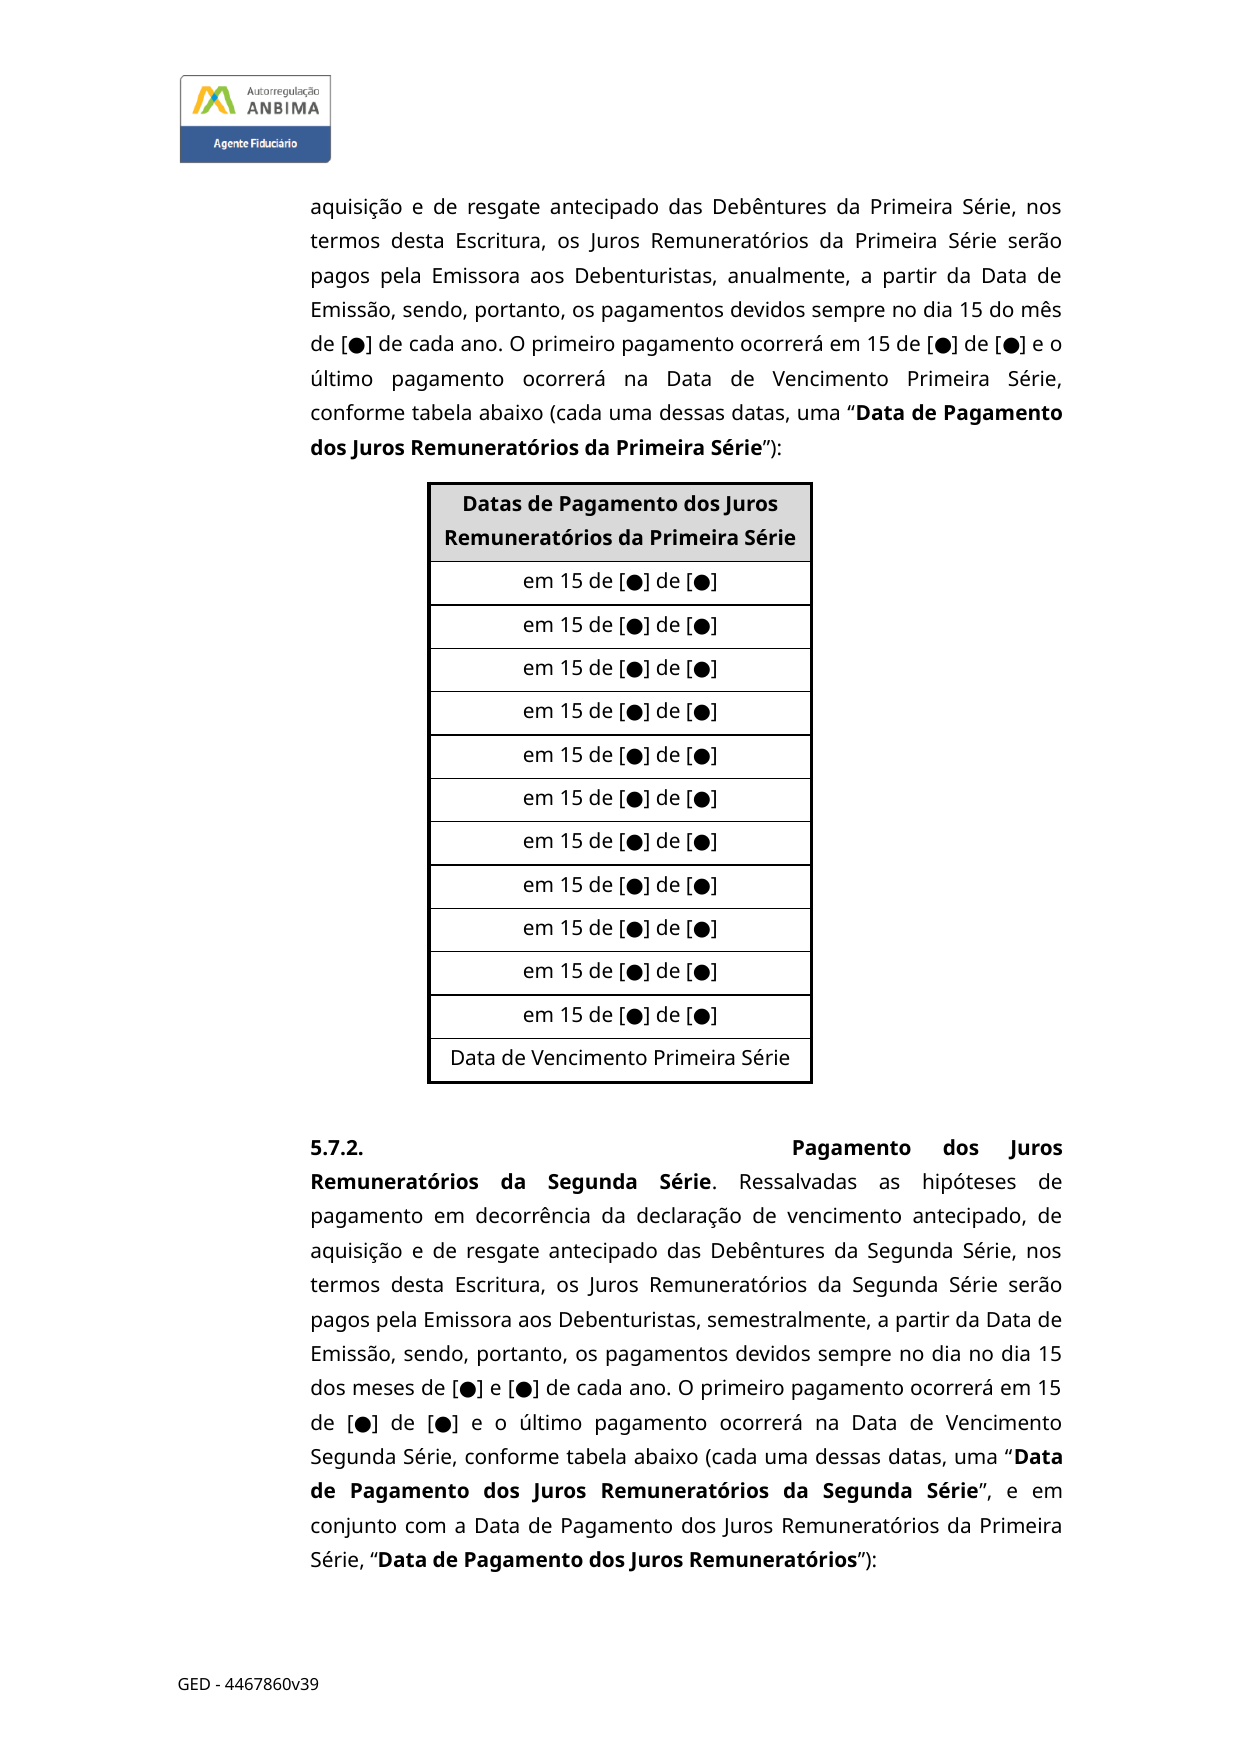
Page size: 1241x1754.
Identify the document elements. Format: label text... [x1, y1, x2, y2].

table_cell em 15 de [●] de [●] [431, 909, 810, 951]
picture [177, 73, 334, 166]
table_cell em 15 de [●] de [●] [431, 996, 810, 1037]
table_cell em 15 de [●] de [●] [431, 866, 810, 907]
table_cell em 15 de [●] de [●] [431, 649, 810, 691]
table_cell em 15 de [●] de [●] [431, 736, 810, 777]
table_cell em 15 de [●] de [●] [431, 692, 810, 734]
table_cell Data de Vencimento Primeira Série [431, 1039, 810, 1081]
table_header Datas de Pagamento dos Juros Remuneratórios da Primeira Série [431, 485, 810, 561]
table_cell em 15 de [●] de [●] [431, 779, 810, 821]
table_cell em 15 de [●] de [●] [431, 822, 810, 864]
table_cell em 15 de [●] de [●] [431, 562, 810, 604]
table_cell em 15 de [●] de [●] [431, 606, 810, 647]
text Pagamento dos Juros Remuneratórios da Segunda Série. Ressalvadas as hipóteses de pagamento em decorrência da declaração de vencimento antecipado, de aquisição e de resgate antecipado das Debêntures da Segunda Série, nos termos desta Escritura, os Juros Remuneratórios da Segunda Série serão pagos pela Emissora aos Debenturistas, semestralmente, a partir da Data de Emissão, sendo, portanto, os pagamentos devidos sempre no dia no dia 15 dos meses de [●] e [●] de cada ano. O primeiro pagamento ocorrerá em 15 de [●] de [●] e o último pagamento ocorrerá na Data de Vencimento Segunda Série, conforme tabela abaixo (cada uma dessas datas, uma “Data de Pagamento dos Juros Remuneratórios da Segunda Série”, e em conjunto com a Data de Pagamento dos Juros Remuneratórios da Primeira Série, “Data de Pagamento dos Juros Remuneratórios”): [310, 1133, 1063, 1574]
table_cell em 15 de [●] de [●] [431, 952, 810, 994]
